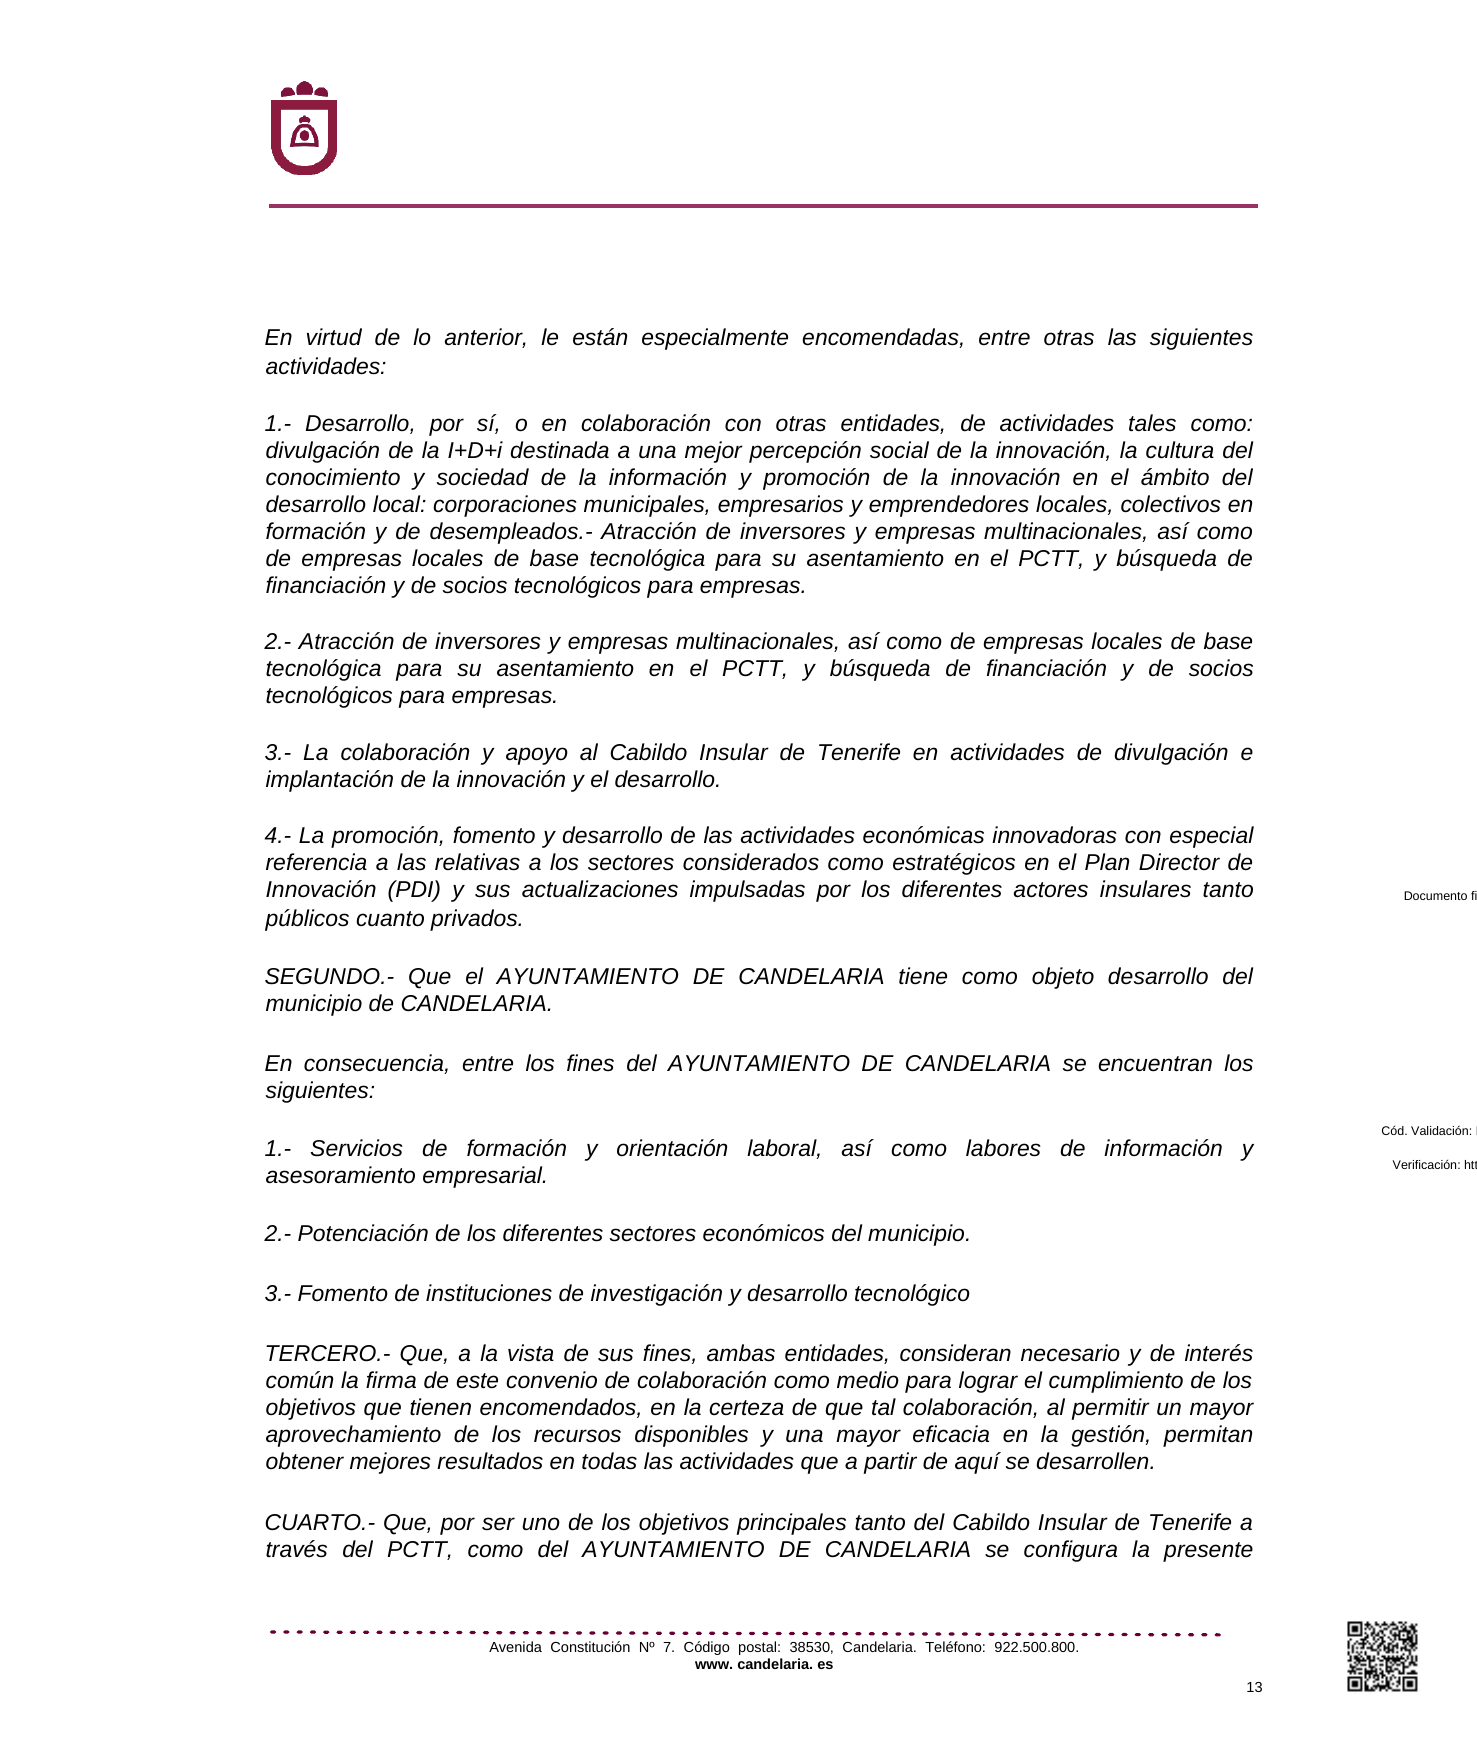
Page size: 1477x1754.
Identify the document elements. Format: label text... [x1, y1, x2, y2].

text 3.- Fomento de instituciones de investigación y desarrollo tecnológico [264, 1280, 1256, 1306]
text 2.- Potenciación de los diferentes sectores económicos del municipio. [264, 1220, 1256, 1246]
text 1.- Servicios de formación y orientación laboral, así como labores de información y asesoramiento empresarial. [264, 1135, 1256, 1188]
text En consecuencia, entre los fines del AYUNTAMIENTO DE CANDELARIA se encuentran los siguientes: [264, 1050, 1256, 1104]
text 2.- Atracción de inversores y empresas multinacionales, así como de empresas locales de base tecnológica para su asentamiento en el PCTT, y búsqueda de financiación y de socios tecnológicos para empresas. [264, 628, 1256, 709]
text SEGUNDO.- Que el AYUNTAMIENTO DE CANDELARIA tiene como objeto desarrollo del municipio de CANDELARIA. [264, 963, 1256, 1017]
picture [1346, 1620, 1420, 1694]
picture [271, 81, 337, 175]
text 1.- Desarrollo, por sí, o en colaboración con otras entidades, de actividades tales como: divulgación de la I+D+i destinada a una mejor percepción social de la innovación, la cultura del conocimiento y sociedad de la información y promoción de la innovación en el ámbito del desarrollo local: corporaciones municipales, empresarios y emprendedores locales, colectivos en formación y de desempleados.- Atracción de inversores y empresas multinacionales, así como de empresas locales de base tecnológica para su asentamiento en el PCTT, y búsqueda de financiación y de socios tecnológicos para empresas. [264, 410, 1256, 599]
text 4.- La promoción, fomento y desarrollo de las actividades económicas innovadoras con especial referencia a las relativas a los sectores considerados como estratégicos en el Plan Director de Innovación (PDI) y sus actualizaciones impulsadas por los diferentes actores insulares tanto públicos cuanto privados. [264, 822, 1256, 932]
text TERCERO.- Que, a la vista de sus fines, ambas entidades, consideran necesario y de interés común la firma de este convenio de colaboración como medio para lograr el cumplimiento de los objetivos que tienen encomendados, en la certeza de que tal colaboración, al permitir un mayor aprovechamiento de los recursos disponibles y una mayor eficacia en la gestión, permitan obtener mejores resultados en todas las actividades que a partir de aquí se desarrollen. [264, 1340, 1256, 1475]
text 3.- La colaboración y apoyo al Cabildo Insular de Tenerife en actividades de divulgación e implantación de la innovación y el desarrollo. [264, 739, 1256, 792]
text En virtud de lo anterior, le están especialmente encomendadas, entre otras las siguientes actividades: [264, 324, 1256, 380]
